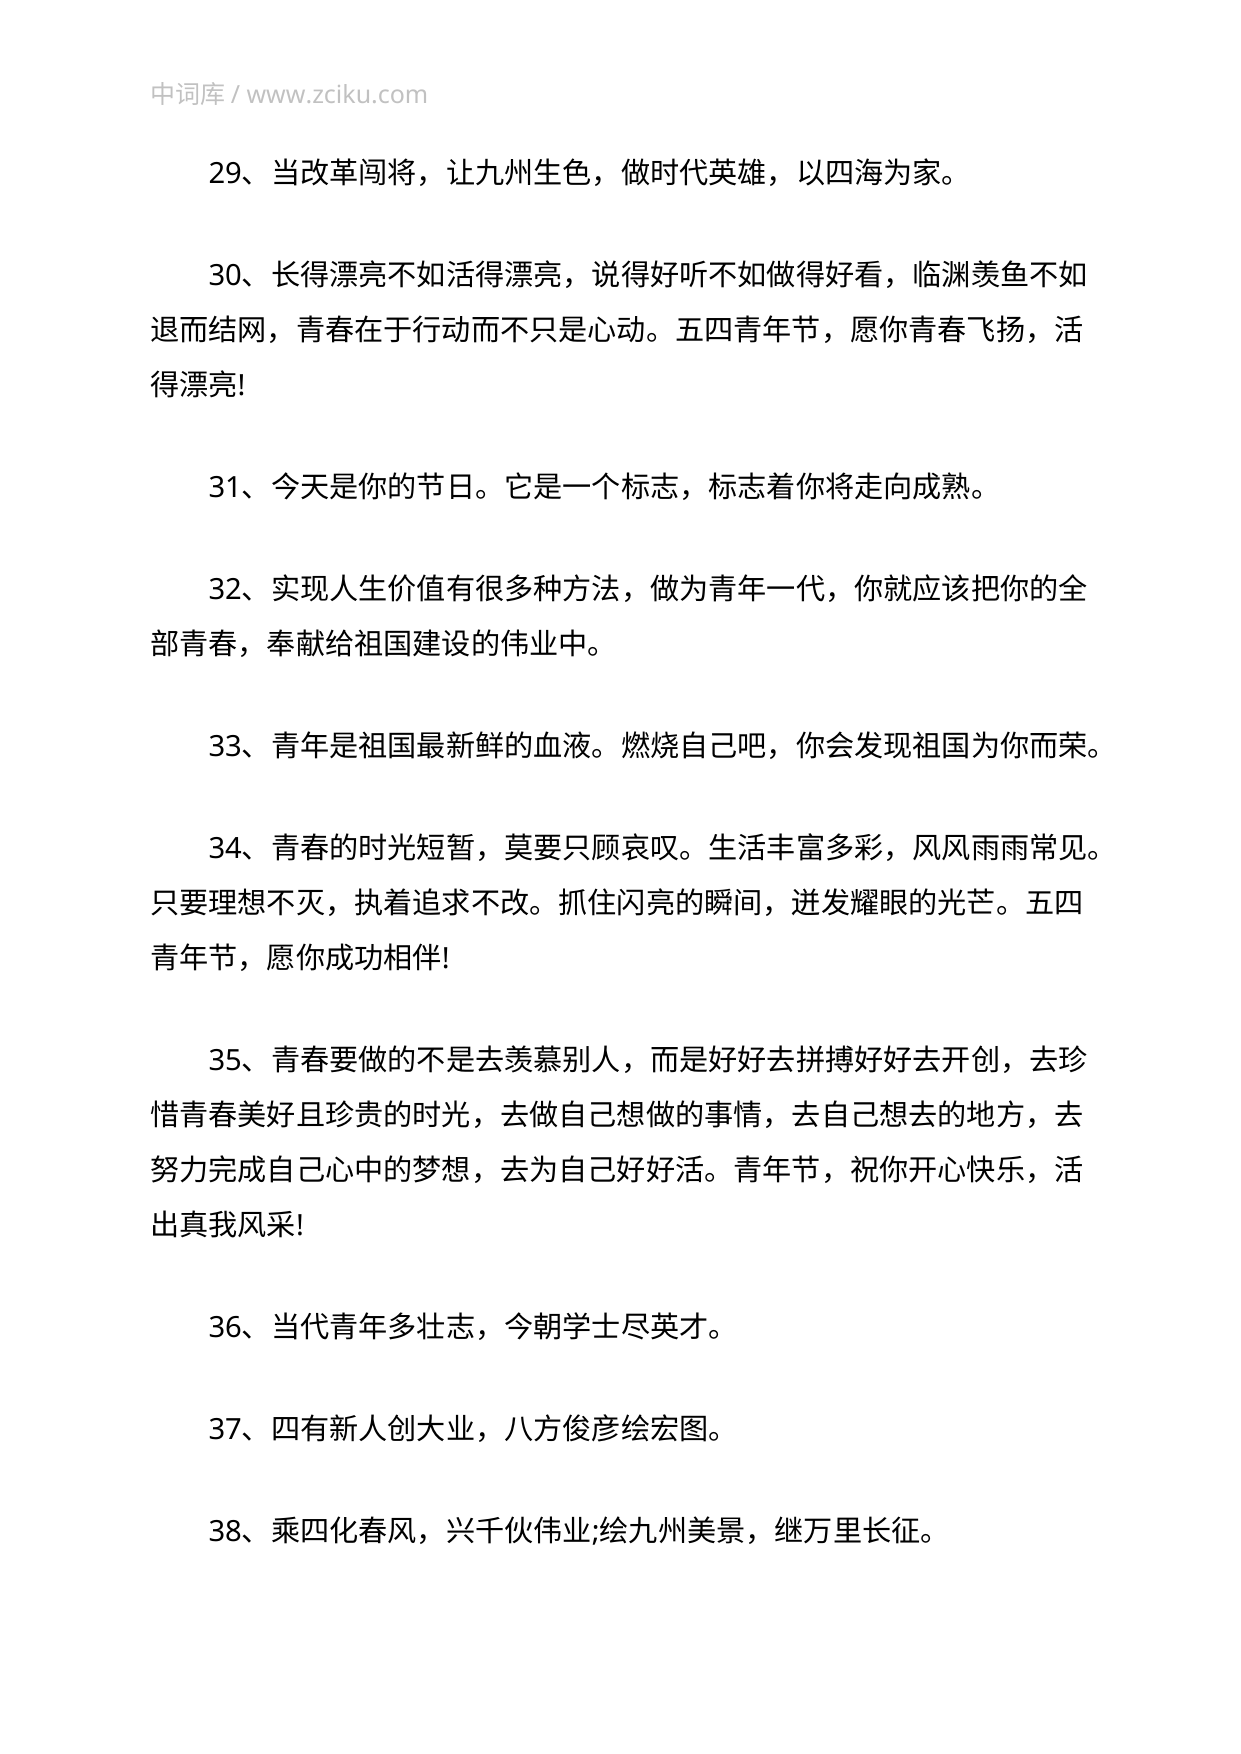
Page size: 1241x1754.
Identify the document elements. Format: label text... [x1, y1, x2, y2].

text 36、当代青年多壮志，今朝学士尽英才。 [150, 1303, 1090, 1346]
text 29、当改革闯将，让九州生色，做时代英雄，以四海为家。 [150, 150, 1090, 192]
text 37、四有新人创大业，八方俊彦绘宏图。 [150, 1405, 1090, 1448]
text 31、今天是你的节日。它是一个标志，标志着你将走向成熟。 [150, 464, 1090, 506]
text 30、长得漂亮不如活得漂亮，说得好听不如做得好看，临渊羡鱼不如退而结网，青春在于行动而不只是心动。五四青年节，愿你青春飞扬，活得漂亮! [150, 252, 1090, 404]
text 33、青年是祖国最新鲜的血液。燃烧自己吧，你会发现祖国为你而荣。 [150, 723, 1090, 765]
text 34、青春的时光短暂，莫要只顾哀叹。生活丰富多彩，风风雨雨常见。只要理想不灭，执着追求不改。抓住闪亮的瞬间，迸发耀眼的光芒。五四青年节，愿你成功相伴! [150, 824, 1090, 977]
text 38、乘四化春风，兴千伙伟业;绘九州美景，继万里长征。 [150, 1507, 1090, 1549]
text 35、青春要做的不是去羡慕别人，而是好好去拼搏好好去开创，去珍惜青春美好且珍贵的时光，去做自己想做的事情，去自己想去的地方，去努力完成自己心中的梦想，去为自己好好活。青年节，祝你开心快乐，活出真我风采! [150, 1036, 1090, 1244]
text 32、实现人生价值有很多种方法，做为青年一代，你就应该把你的全部青春，奉献给祖国建设的伟业中。 [150, 566, 1090, 663]
